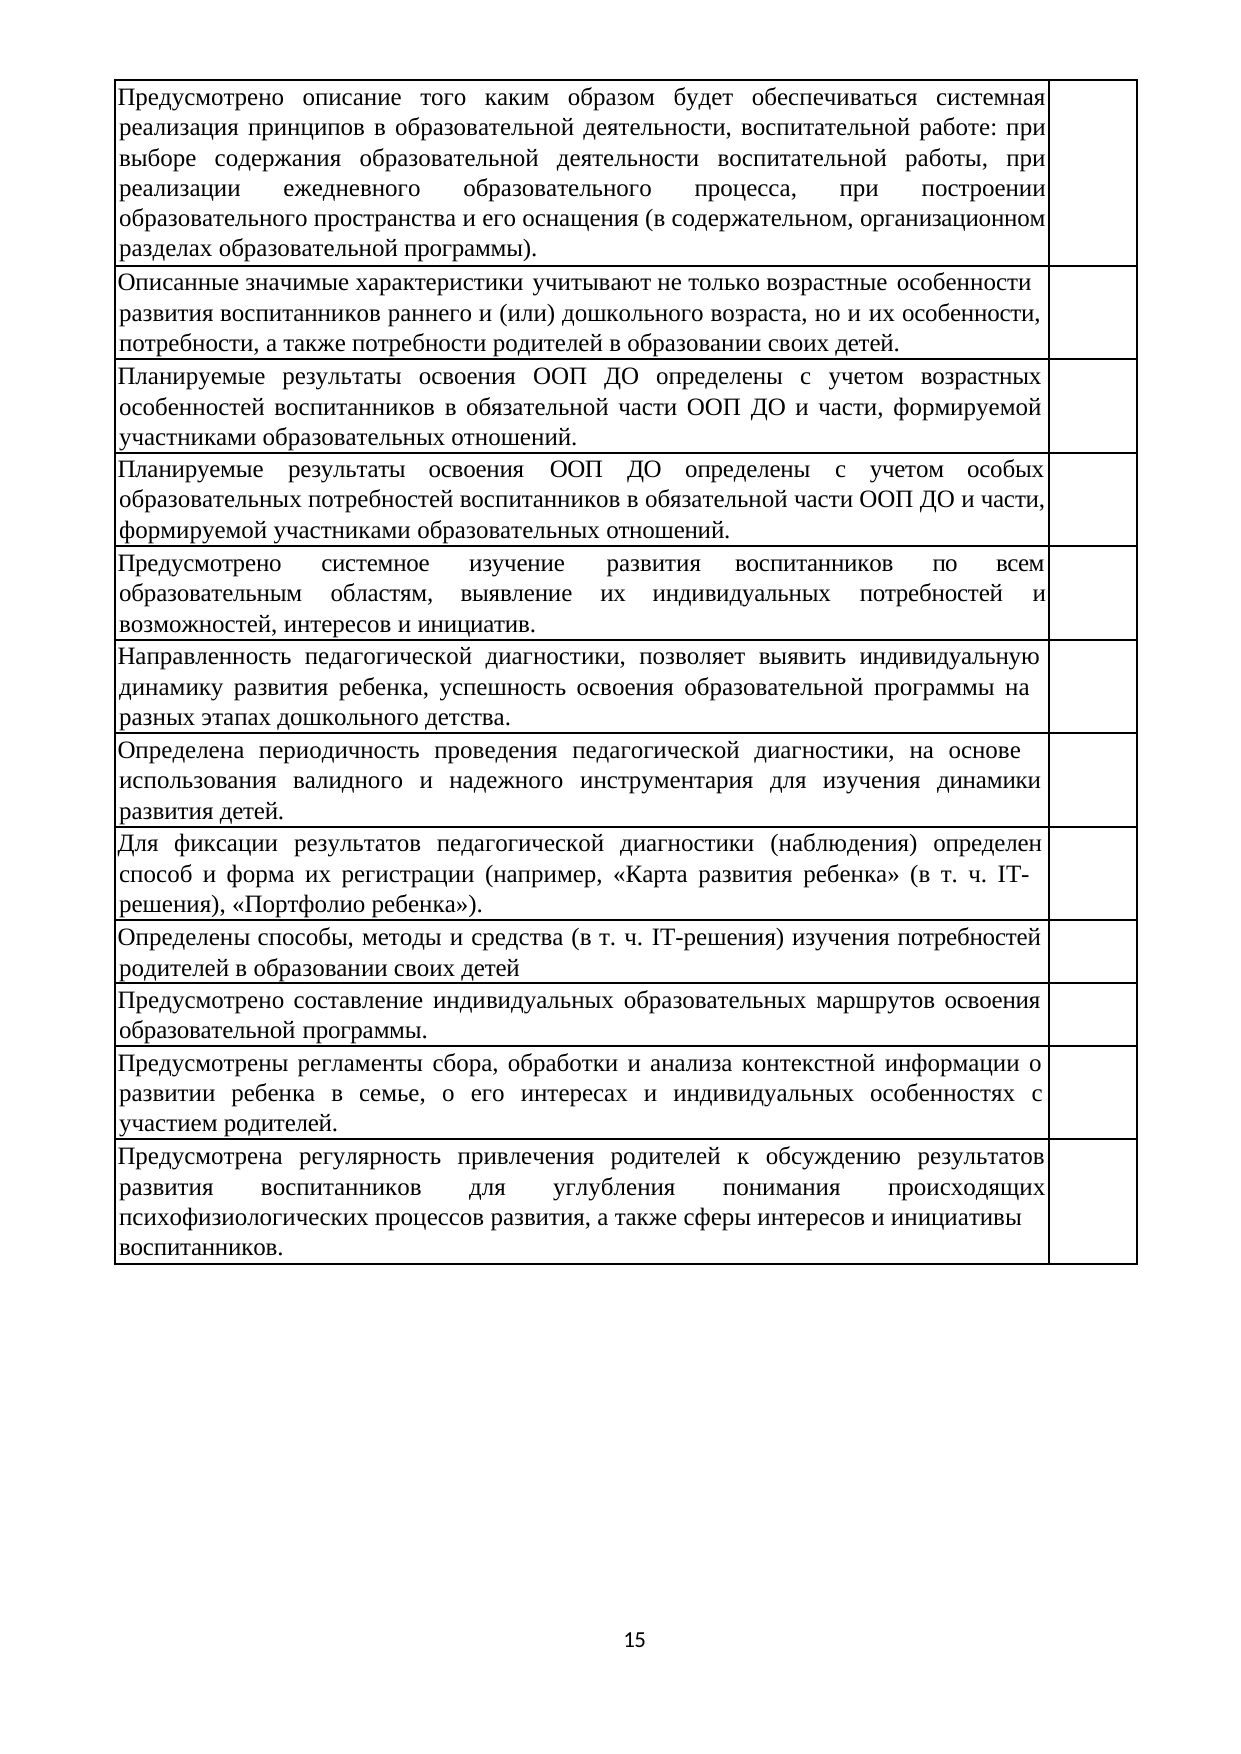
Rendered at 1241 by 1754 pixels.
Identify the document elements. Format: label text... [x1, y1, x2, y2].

table_cell [1050, 921, 1136, 982]
table_cell [1050, 1140, 1136, 1263]
table_cell Планируемые результаты освоения ООП ДО определены с учетом возрастных особенностей воспитанников в обязательной части ООП ДО и части, формируемой участниками образовательных отношений. [116, 360, 1048, 452]
table_cell Определена периодичность проведения педагогической диагностики, на основе использования валидного и надежного инструментария для изучения динамики развития детей. [116, 734, 1048, 826]
table_header Предусмотрено описание того каким образом будет обеспечиваться системная реализация принципов в образовательной деятельности, воспитательной работе: при выборе содержания образовательной деятельности воспитательной работы, при реализации ежедневного образовательного процесса, при построении образовательного пространства и его оснащения (в содержательном, организационном разделах образовательной программы). [116, 81, 1048, 264]
table_cell Планируемые результаты освоения ООП ДО определены с учетом особых образовательных потребностей воспитанников в обязательной части ООП ДО и части, формируемой участниками образовательных отношений. [116, 454, 1048, 545]
table_cell Предусмотрена регулярность привлечения родителей к обсуждению результатов развития воспитанников для углубления понимания происходящих психофизиологических процессов развития, а также сферы интересов и инициативы воспитанников. [116, 1140, 1048, 1263]
table_cell Предусмотрено составление индивидуальных образовательных маршрутов освоения образовательной программы. [116, 984, 1048, 1045]
table_cell [1050, 1047, 1136, 1138]
table_cell [1050, 267, 1136, 358]
table_cell Определены способы, методы и средства (в т. ч. IT-решения) изучения потребностей родителей в образовании своих детей [116, 921, 1048, 982]
table_cell Предусмотрены регламенты сбора, обработки и анализа контекстной информации о развитии ребенка в семье, о его интересах и индивидуальных особенностях с участием родителей. [116, 1047, 1048, 1138]
table_cell [1050, 828, 1136, 919]
table_cell Предусмотрено системное изучение развития воспитанников по всем образовательным областям, выявление их индивидуальных потребностей и возможностей, интересов и инициатив. [116, 547, 1048, 638]
table_cell [1050, 360, 1136, 452]
table_cell [1050, 641, 1136, 732]
table_cell Описанные значимые характеристики учитывают не только возрастные особенности развития воспитанников раннего и (или) дошкольного возраста, но и их особенности, потребности, а также потребности родителей в образовании своих детей. [116, 267, 1048, 358]
table_cell [1050, 734, 1136, 826]
table_cell [1050, 984, 1136, 1045]
table_cell [1050, 454, 1136, 545]
table_cell [1050, 547, 1136, 638]
table_cell Направленность педагогической диагностики, позволяет выявить индивидуальную динамику развития ребенка, успешность освоения образовательной программы на разных этапах дошкольного детства. [116, 641, 1048, 732]
table_cell Для фиксации результатов педагогической диагностики (наблюдения) определен способ и форма их регистрации (например, «Карта развития ребенка» (в т. ч. IT- решения), «Портфолио ребенка»). [116, 828, 1048, 919]
table_header [1050, 81, 1136, 264]
